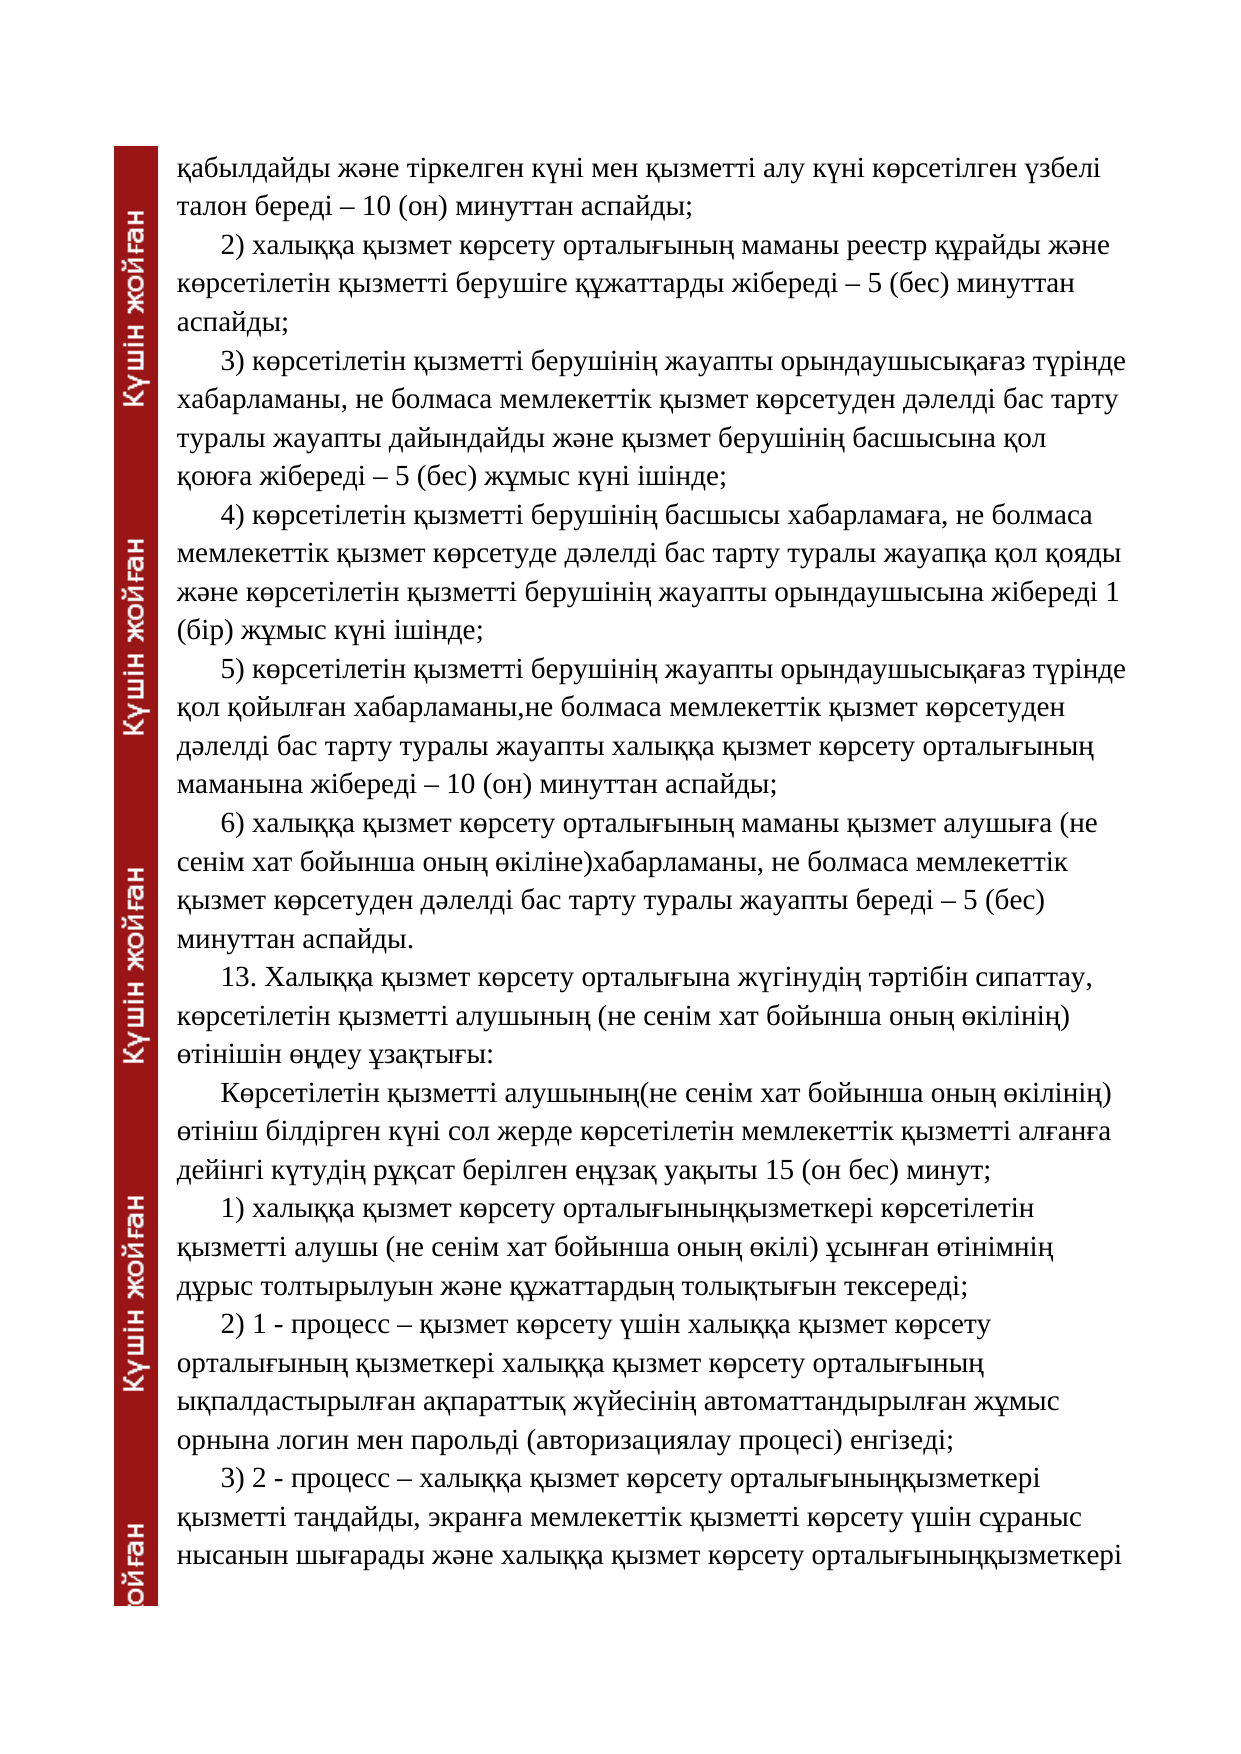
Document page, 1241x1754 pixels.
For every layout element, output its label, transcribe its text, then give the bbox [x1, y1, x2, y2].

picture [114, 1571, 158, 1606]
picture [114, 146, 158, 150]
